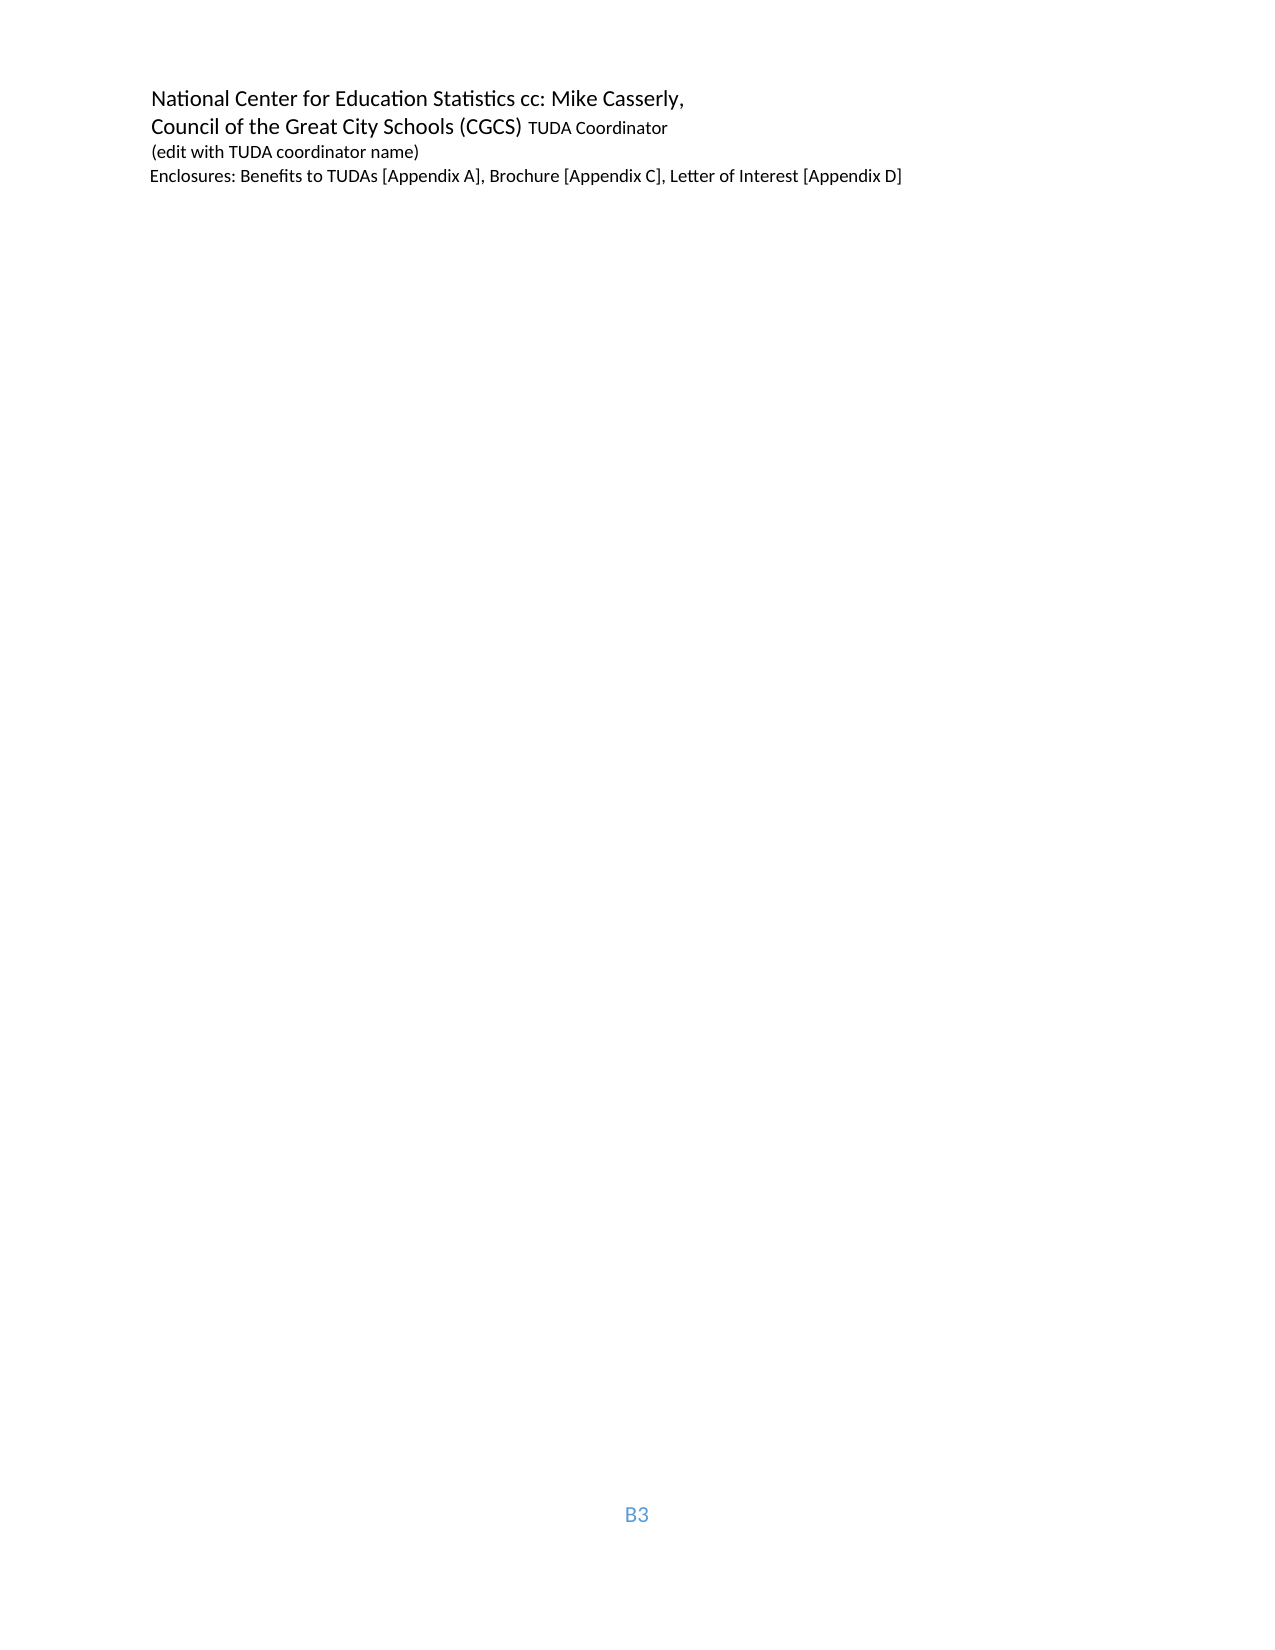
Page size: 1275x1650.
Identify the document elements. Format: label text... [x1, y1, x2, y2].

text National Center for Education Statistics cc: Mike Casserly, Council of the Great City Schools (CGCS) TUDA Coordinator (edit with TUDA coordinator name) [151, 84, 692, 163]
text Enclosures: Benefits to TUDAs [Appendix A], Brochure [Appendix C], Letter of Interest [Appendix D] [149, 164, 1123, 187]
